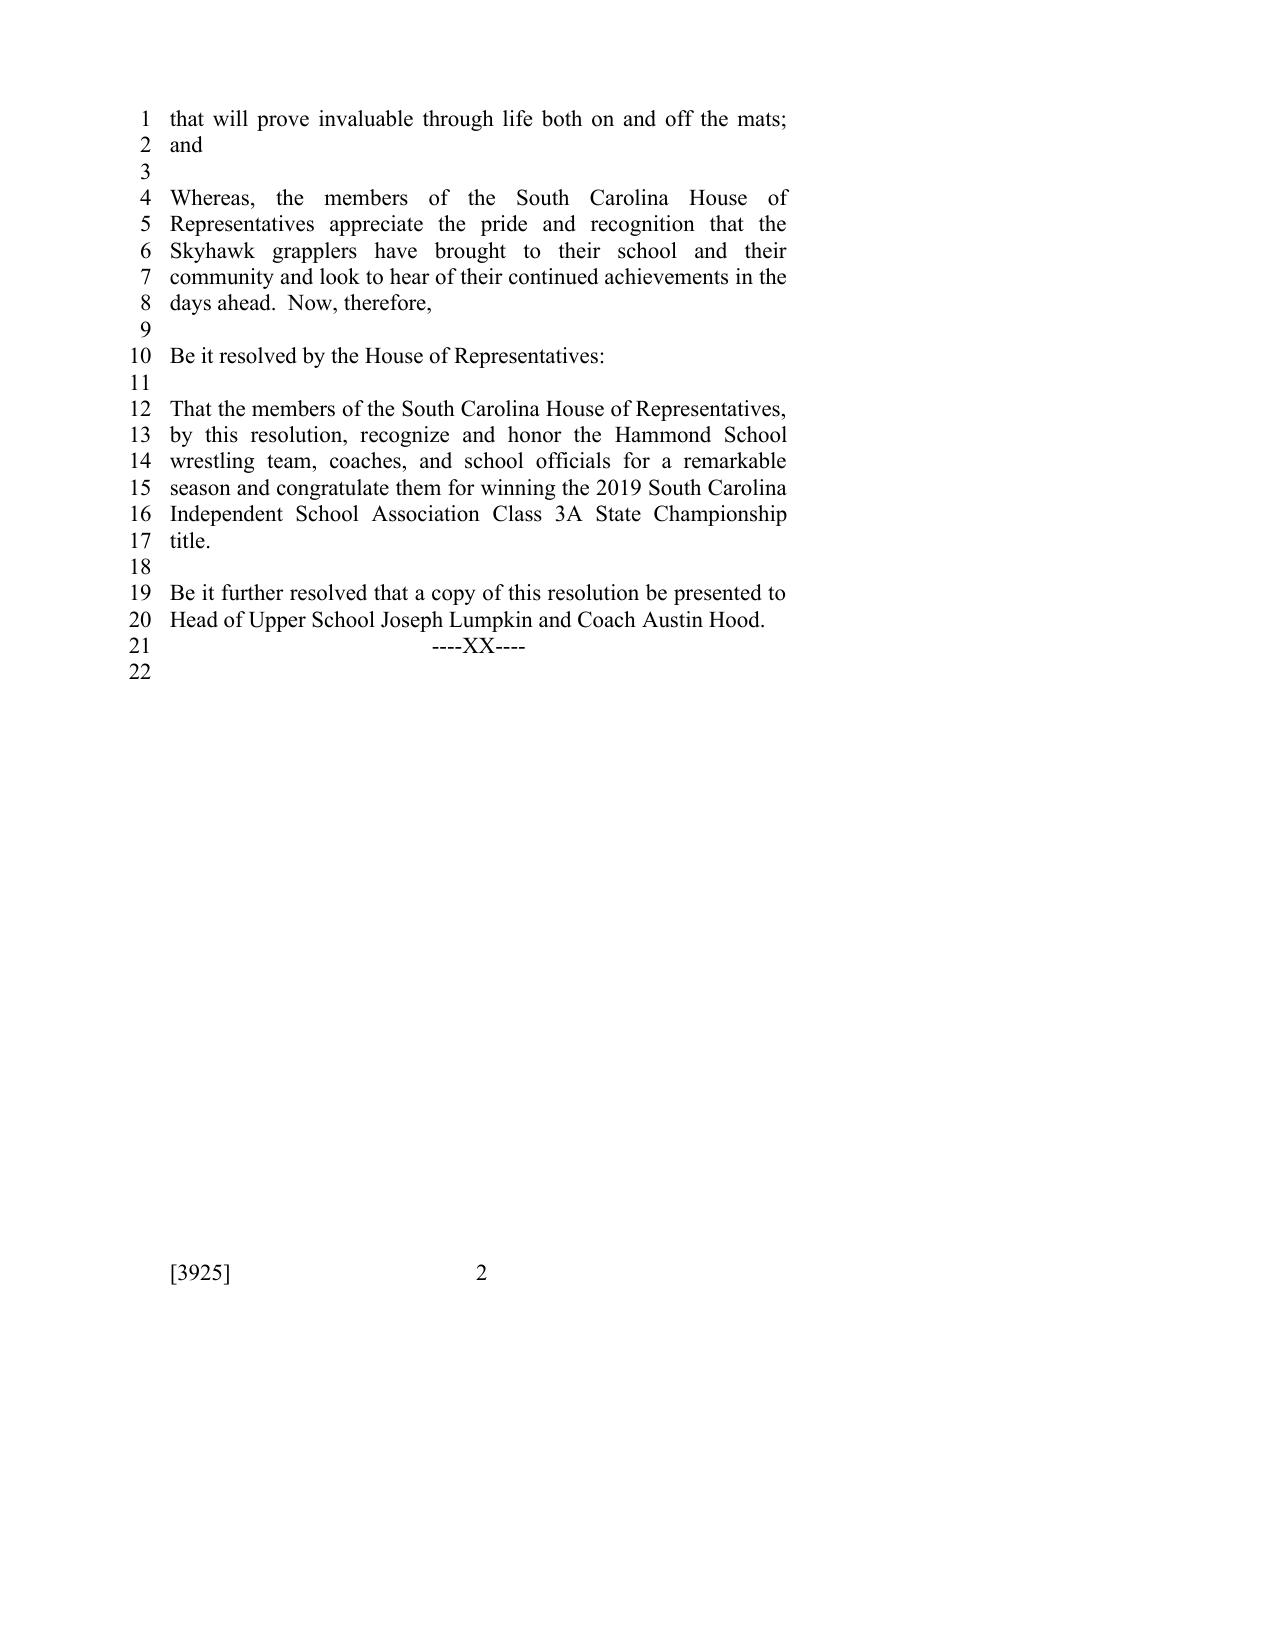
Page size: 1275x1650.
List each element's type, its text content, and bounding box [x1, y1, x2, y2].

text Whereas, the members of the South Carolina House of Representatives appreciate the pride and recognition that the Skyhawk grapplers have brought to their school and their community and look to hear of their continued achievements in the days ahead. Now, therefore, [169, 184, 787, 316]
text That the members of the South Carolina House of Representatives, by this resolution, recognize and honor the Hammond School wrestling team, coaches, and school officials for a remarkable season and congratulate them for winning the 2019 South Carolina Independent School Association Class 3A State Championship title. [169, 395, 787, 553]
text Be it resolved by the House of Representatives: [169, 342, 787, 368]
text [169, 105, 787, 158]
text ----XX---- [169, 632, 787, 658]
text Be it further resolved that a copy of this resolution be presented to Head of Upper School Joseph Lumpkin and Coach Austin Hood. [169, 579, 787, 632]
